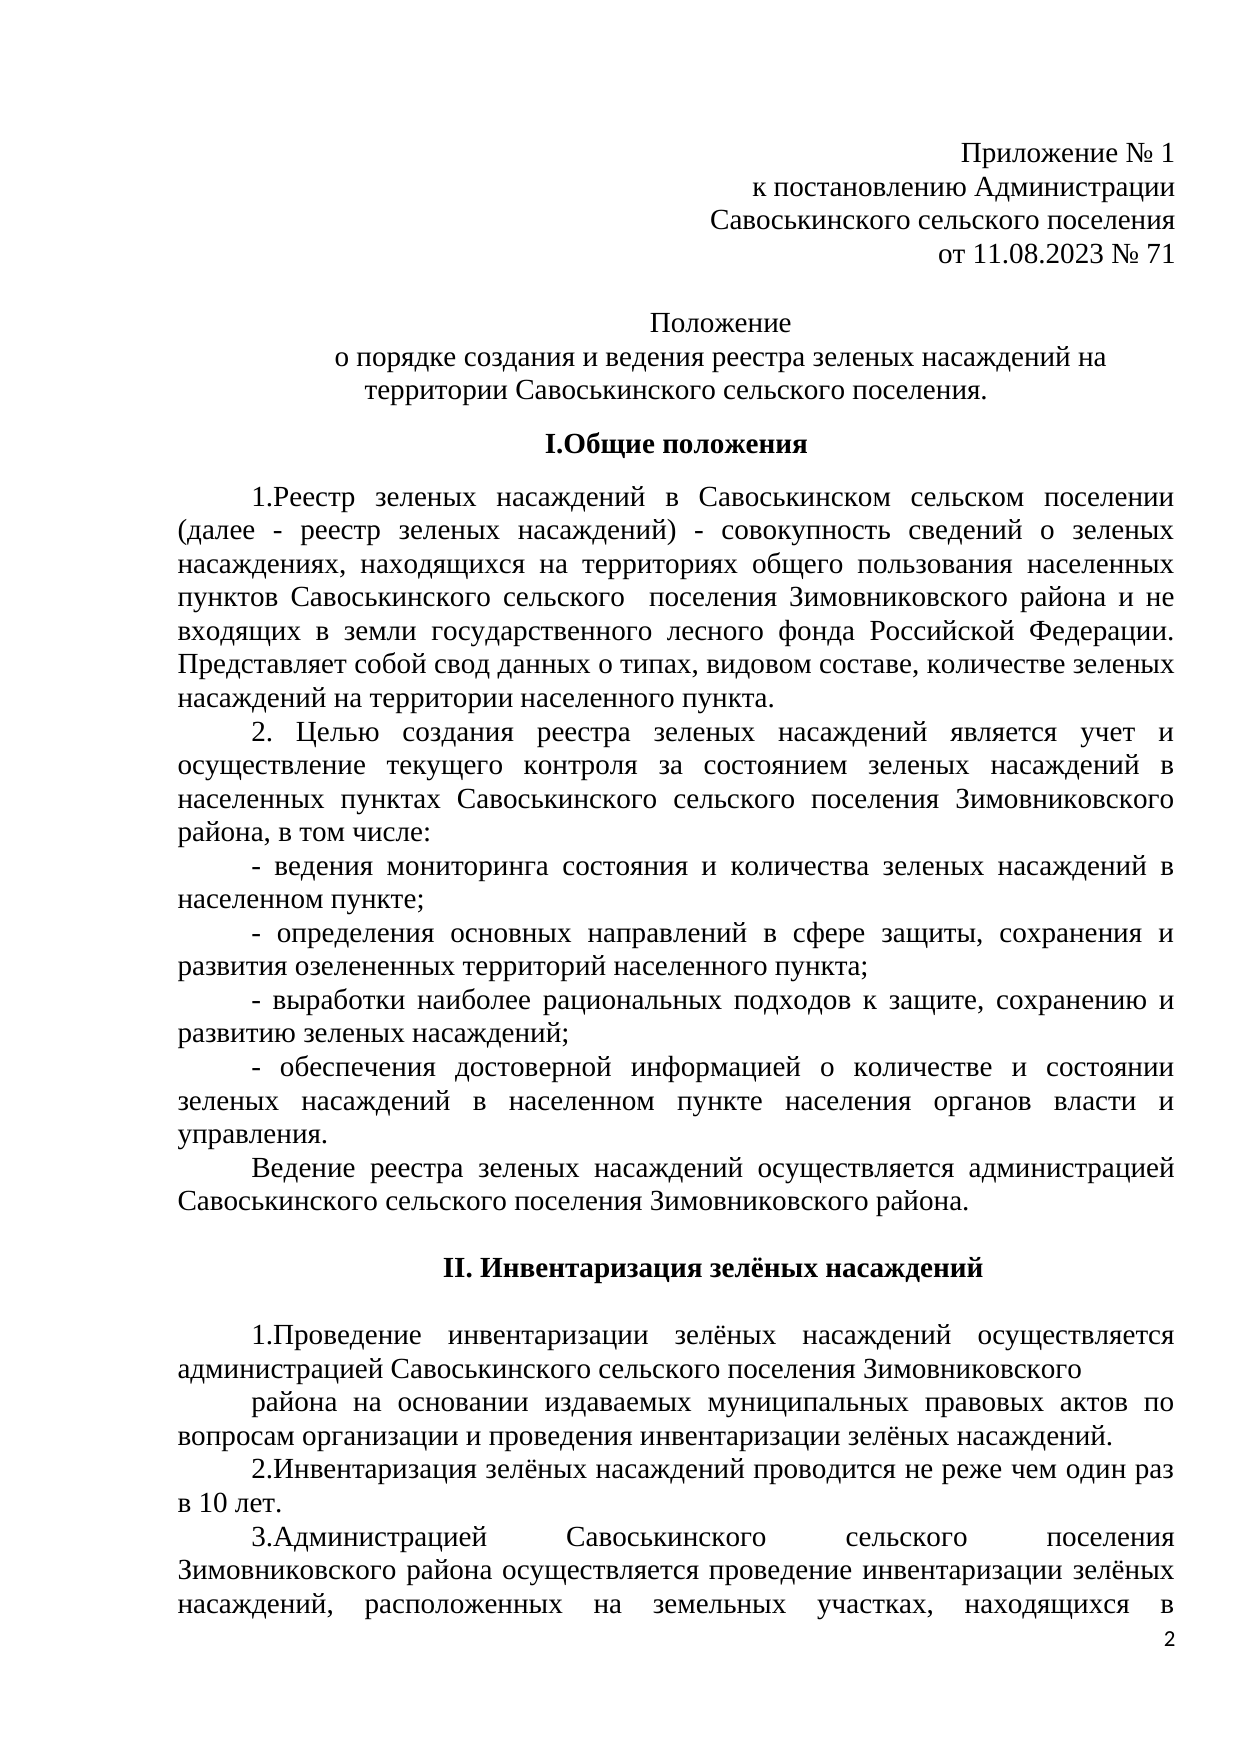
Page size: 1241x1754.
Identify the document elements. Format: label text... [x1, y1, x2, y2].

text 2. Целью создания реестра зеленых насаждений является учет и осуществление текущего контроля за состоянием зеленых насаждений в населенных пунктах Савоськинского сельского поселения Зимовниковского района, в том числе: [177, 714, 1175, 848]
text Ведение реестра зеленых насаждений осуществляется администрацией Савоськинского сельского поселения Зимовниковского района. [177, 1150, 1175, 1217]
text - обеспечения достоверной информацией о количестве и состоянии зеленых насаждений в населенном пункте населения органов власти и управления. [177, 1049, 1175, 1150]
text района на основании издаваемых муниципальных правовых актов по вопросам организации и проведения инвентаризации зелёных насаждений. [177, 1384, 1175, 1452]
text I.Общие положения [177, 426, 1175, 460]
text 1.Проведение инвентаризации зелёных насаждений осуществляется администрацией Савоськинского сельского поселения Зимовниковского [177, 1317, 1175, 1384]
text Савоськинского сельского поселения [177, 202, 1175, 236]
text к постановлению Администрации [177, 169, 1175, 202]
text Приложение № 1 [177, 135, 1175, 169]
text - ведения мониторинга состояния и количества зеленых насаждений в населенном пункте; [177, 848, 1175, 915]
text 2.Инвентаризация зелёных насаждений проводится не реже чем один раз в 10 лет. [177, 1452, 1175, 1519]
text - выработки наиболее рациональных подходов к защите, сохранению и развитию зеленых насаждений; [177, 982, 1175, 1049]
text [177, 1519, 1175, 1619]
text Положение [177, 305, 1175, 339]
text II. Инвентаризация зелёных насаждений [177, 1250, 1175, 1284]
text от 11.08.2023 № 71 [177, 236, 1175, 269]
text - определения основных направлений в сфере защиты, сохранения и развития озелененных территорий населенного пункта; [177, 915, 1175, 982]
text 1.Реестр зеленых насаждений в Савоськинском сельском поселении (далее - реестр зеленых насаждений) - совокупность сведений о зеленых насаждениях, находящихся на территориях общего пользования населенных пунктов Савоськинского сельского поселения Зимовниковского района и не входящих в земли государственного лесного фонда Российской Федерации. Представляет собой свод данных о типах, видовом составе, количестве зеленых насаждений на территории населенного пункта. [177, 479, 1175, 714]
text о порядке создания и ведения реестра зеленых насаждений на территории Савоськинского сельского поселения. [177, 339, 1175, 406]
